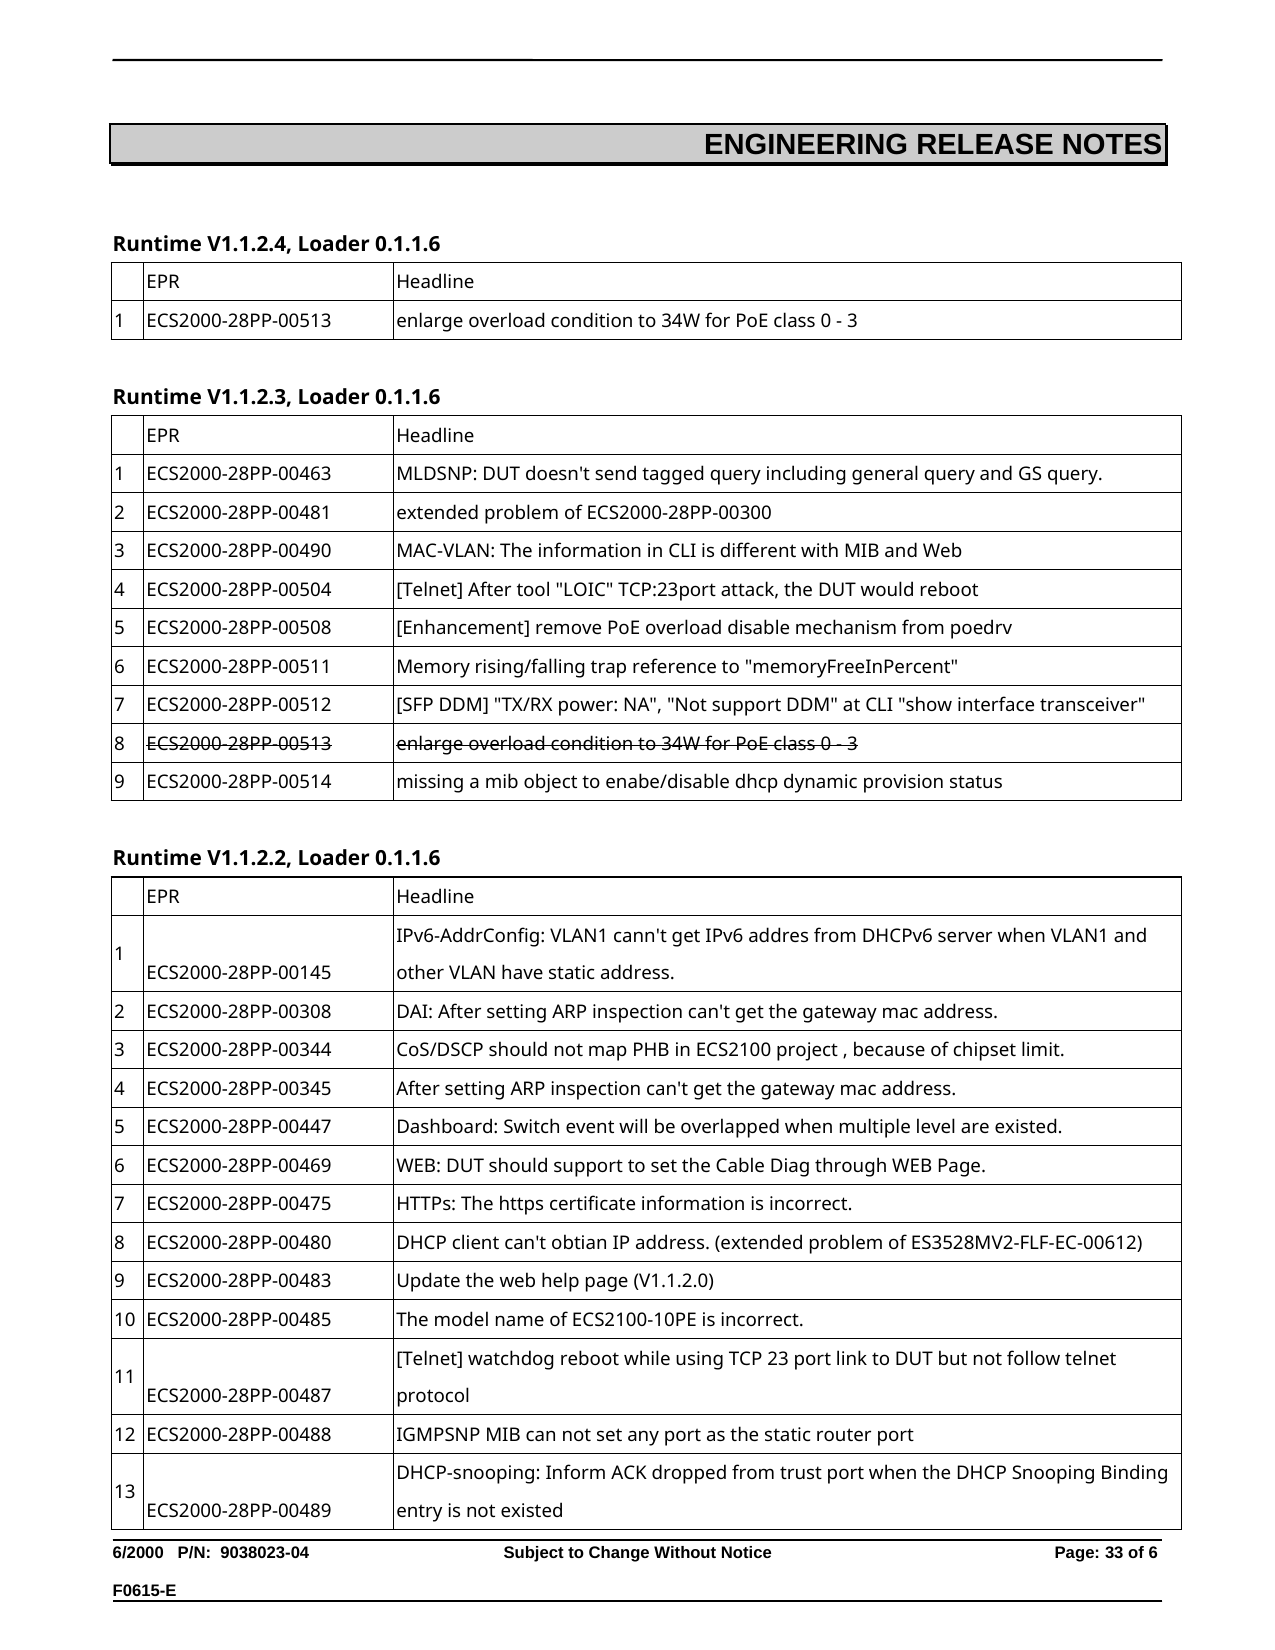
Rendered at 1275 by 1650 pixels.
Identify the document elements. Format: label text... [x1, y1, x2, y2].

table_cell IPv6-AddrConfig: VLAN1 cann't get IPv6 addres from DHCPv6 server when VLAN1 and other VLAN have static address. [394, 916, 1181, 991]
table_cell DHCP-snooping: Inform ACK dropped from trust port when the DHCP Snooping Binding entry is not existed [394, 1454, 1181, 1528]
table_cell 12 [112, 1415, 143, 1452]
text Runtime V1.1.2.2, Loader 0.1.1.6 [112, 839, 1162, 876]
table_cell [Telnet] After tool "LOIC" TCP:23port attack, the DUT would reboot [394, 570, 1181, 608]
table_cell 6 [112, 1146, 143, 1184]
table_cell ECS2000-28PP-00513 [144, 301, 393, 339]
table_header [112, 878, 143, 915]
table_header EPR [144, 878, 393, 915]
table_cell Update the web help page (V1.1.2.0) [394, 1262, 1181, 1299]
table_cell 2 [112, 493, 143, 531]
table_cell ECS2000-28PP-00475 [144, 1185, 393, 1222]
table_cell DAI: After setting ARP inspection can't get the gateway mac address. [394, 992, 1181, 1029]
table_cell ECS2000-28PP-00488 [144, 1415, 393, 1452]
table_cell ECS2000-28PP-00480 [144, 1223, 393, 1261]
table_cell 3 [112, 1031, 143, 1068]
table_cell 9 [112, 763, 143, 800]
table_cell ECS2000-28PP-00514 [144, 763, 393, 800]
table_cell 5 [112, 609, 143, 646]
table_cell ECS2000-28PP-00345 [144, 1069, 393, 1107]
table_cell missing a mib object to enabe/disable dhcp dynamic provision status [394, 763, 1181, 800]
table_cell ECS2000-28PP-00308 [144, 992, 393, 1029]
table_cell 7 [112, 686, 143, 723]
table_cell 1 [112, 916, 143, 991]
table_cell WEB: DUT should support to set the Cable Diag through WEB Page. [394, 1146, 1181, 1184]
table_header Headline [394, 416, 1181, 453]
table_cell IGMPSNP MIB can not set any port as the static router port [394, 1415, 1181, 1452]
table_cell Dashboard: Switch event will be overlapped when multiple level are existed. [394, 1108, 1181, 1145]
table_cell [Telnet] watchdog reboot while using TCP 23 port link to DUT but not follow telnet protocol [394, 1339, 1181, 1414]
table_cell [Enhancement] remove PoE overload disable mechanism from poedrv [394, 609, 1181, 646]
table_cell 13 [112, 1454, 143, 1528]
table_cell ECS2000-28PP-00487 [144, 1339, 393, 1414]
table_header Headline [394, 878, 1181, 915]
table_cell ECS2000-28PP-00145 [144, 916, 393, 991]
table_cell 3 [112, 532, 143, 569]
table_cell 5 [112, 1108, 143, 1145]
table_cell ECS2000-28PP-00469 [144, 1146, 393, 1184]
table_cell ECS2000-28PP-00463 [144, 455, 393, 492]
table_cell 8 [112, 1223, 143, 1261]
table_cell 7 [112, 1185, 143, 1222]
table_header EPR [144, 263, 393, 300]
table_cell ECS2000-28PP-00489 [144, 1454, 393, 1528]
table_cell ECS2000-28PP-00344 [144, 1031, 393, 1068]
table_cell ECS2000-28PP-00512 [144, 686, 393, 723]
table_cell HTTPs: The https certificate information is incorrect. [394, 1185, 1181, 1222]
table_cell 8 [112, 724, 143, 762]
table_cell The model name of ECS2100-10PE is incorrect. [394, 1300, 1181, 1338]
table_cell DHCP client can't obtian IP address. (extended problem of ES3528MV2-FLF-EC-00612) [394, 1223, 1181, 1261]
table_cell ECS2000-28PP-00504 [144, 570, 393, 608]
table_cell ECS2000-28PP-00485 [144, 1300, 393, 1338]
table_cell ECS2000-28PP-00490 [144, 532, 393, 569]
text Runtime V1.1.2.3, Loader 0.1.1.6 [112, 377, 1162, 415]
table_cell 10 [112, 1300, 143, 1338]
table_cell 9 [112, 1262, 143, 1299]
table_cell 4 [112, 570, 143, 608]
table_cell MLDSNP: DUT doesn't send tagged query including general query and GS query. [394, 455, 1181, 492]
table_cell MAC-VLAN: The information in CLI is different with MIB and Web [394, 532, 1181, 569]
table_header [112, 263, 143, 300]
table_cell 6 [112, 647, 143, 685]
table_cell ECS2000-28PP-00513 [144, 724, 393, 762]
table_cell enlarge overload condition to 34W for PoE class 0 - 3 [394, 724, 1181, 762]
table_cell 11 [112, 1339, 143, 1414]
table_cell ECS2000-28PP-00483 [144, 1262, 393, 1299]
table_cell CoS/DSCP should not map PHB in ECS2100 project , because of chipset limit. [394, 1031, 1181, 1068]
table_cell [SFP DDM] "TX/RX power: NA", "Not support DDM" at CLI "show interface transceiver" [394, 686, 1181, 723]
table_cell ECS2000-28PP-00511 [144, 647, 393, 685]
table_cell enlarge overload condition to 34W for PoE class 0 - 3 [394, 301, 1181, 339]
table_header Headline [394, 263, 1181, 300]
table_cell Memory rising/falling trap reference to "memoryFreeInPercent" [394, 647, 1181, 685]
table_cell 1 [112, 455, 143, 492]
table_cell ECS2000-28PP-00447 [144, 1108, 393, 1145]
table_cell extended problem of ECS2000-28PP-00300 [394, 493, 1181, 531]
table_cell 2 [112, 992, 143, 1029]
table_cell After setting ARP inspection can't get the gateway mac address. [394, 1069, 1181, 1107]
table_cell 4 [112, 1069, 143, 1107]
table_header [112, 416, 143, 453]
table_cell ECS2000-28PP-00508 [144, 609, 393, 646]
table_cell ECS2000-28PP-00481 [144, 493, 393, 531]
text Runtime V1.1.2.4, Loader 0.1.1.6 [112, 224, 1162, 262]
table_cell 1 [112, 301, 143, 339]
table_header EPR [144, 416, 393, 453]
